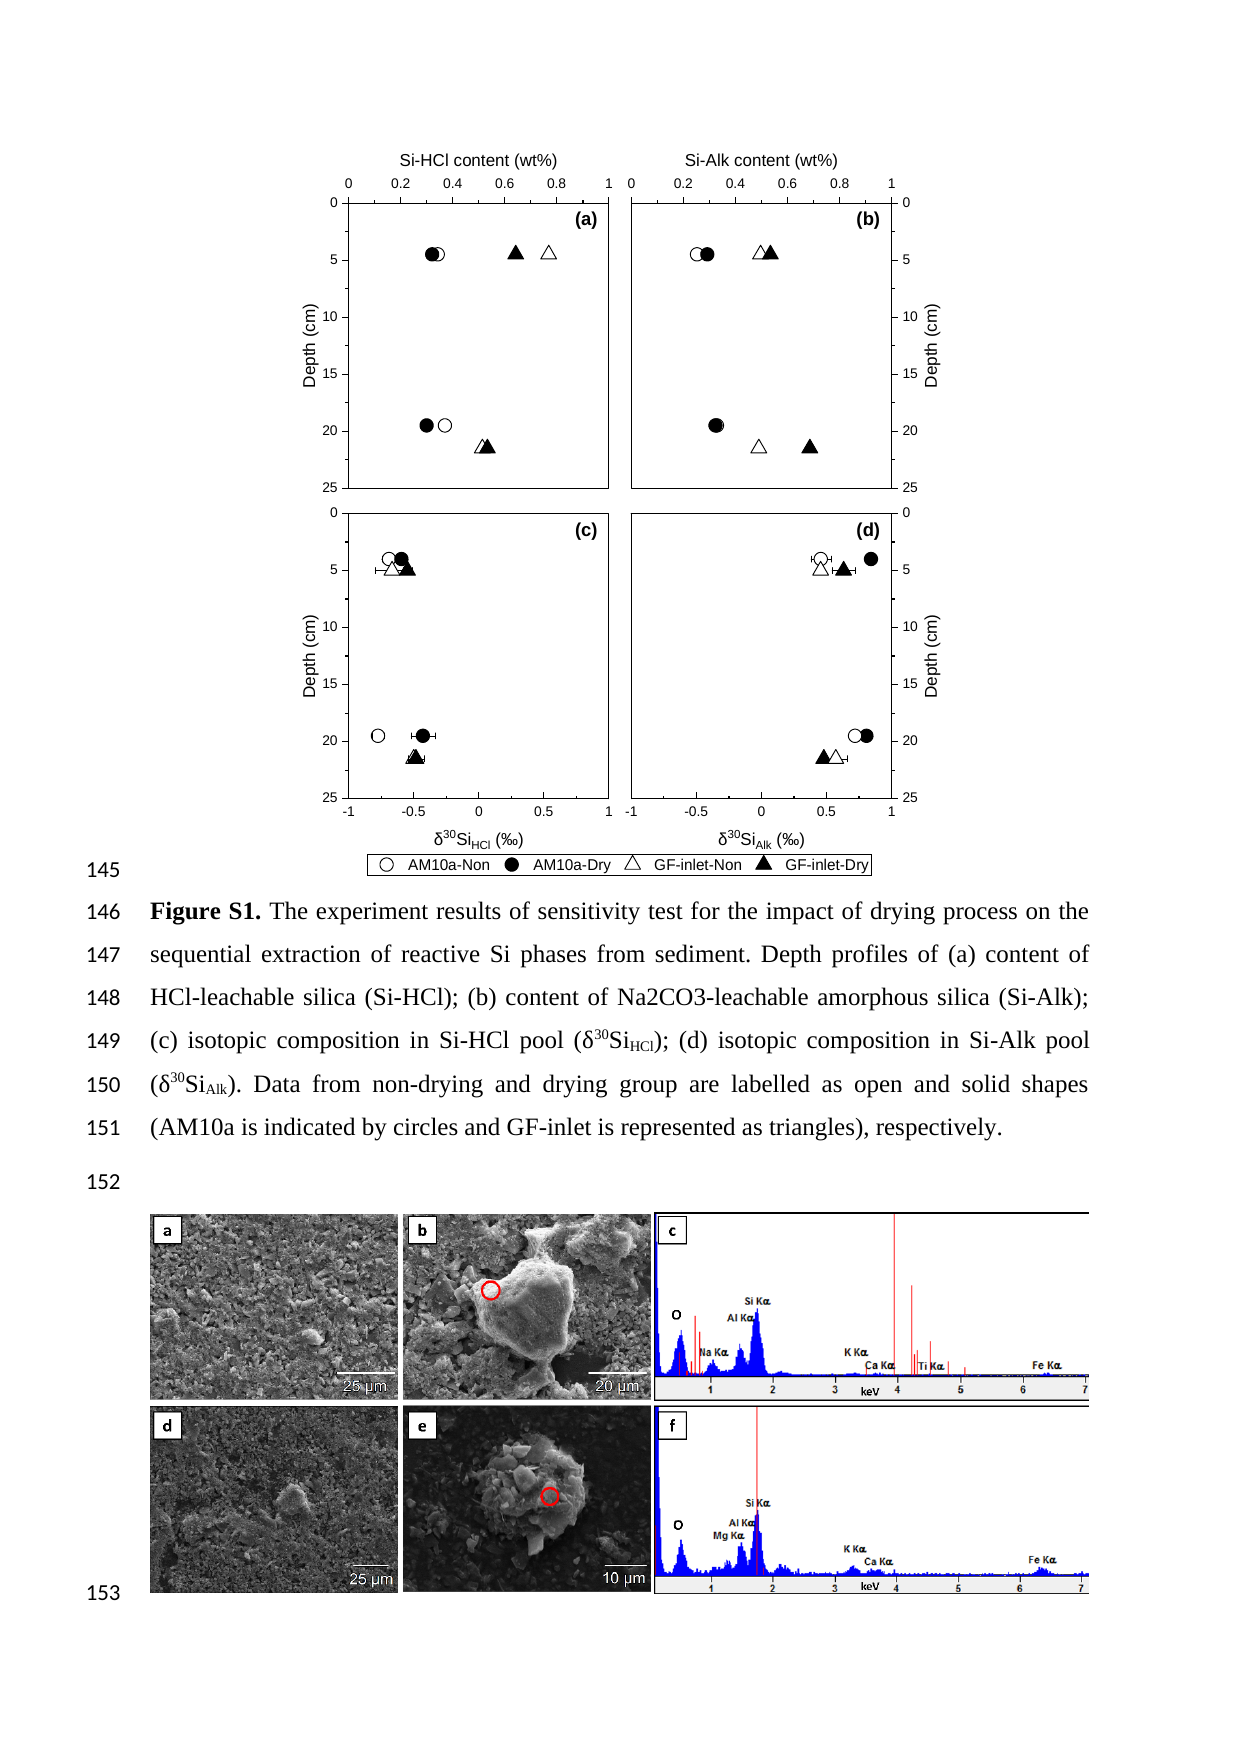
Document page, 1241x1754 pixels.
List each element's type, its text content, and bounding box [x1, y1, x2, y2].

picture [150, 1212, 1089, 1600]
subtitle Figure S1. The experiment results of sensitivity test for the impact of drying process on the sequential extraction of reactive Si phases from sediment. Depth profiles of (a) content of HCl-leachable silica (Si-HCl); (b) content of Na2CO3-leachable amorphous silica (Si-Alk); (c) isotopic composition in Si-HCl pool (δ30SiHCl); (d) isotopic composition in Si-Alk pool (δ30SiAlk). Data from non-drying and drying group are labelled as open and solid shapes (AM10a is indicated by circles and GF-inlet is represented as triangles), respectively. [150, 896, 1090, 1141]
